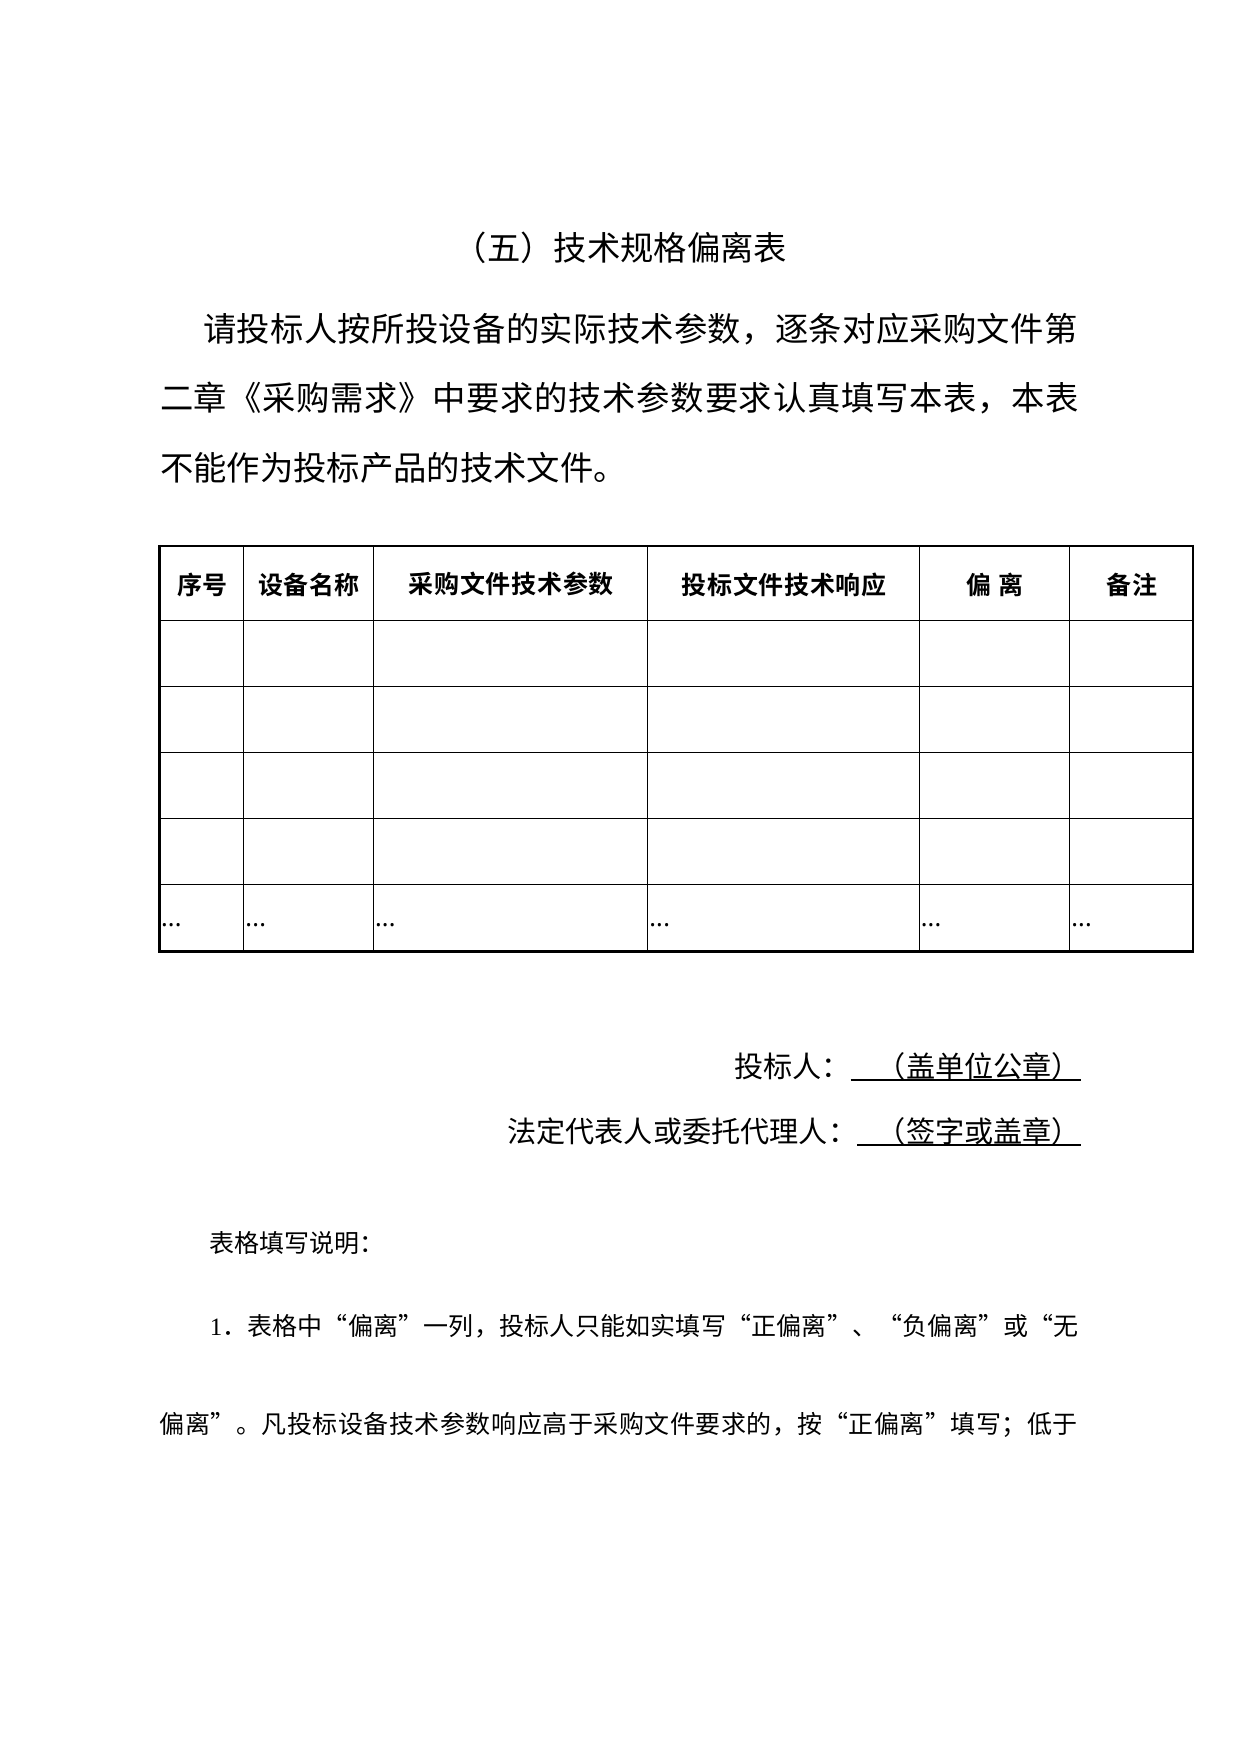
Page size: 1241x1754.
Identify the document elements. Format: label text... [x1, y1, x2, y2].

table_cell ... [1070, 885, 1192, 950]
table_cell ... [374, 885, 647, 950]
table_cell [244, 819, 373, 884]
table_header 采购文件技术参数 [374, 547, 647, 620]
table_cell ... [648, 885, 919, 950]
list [159, 1292, 1081, 1455]
table_cell ... [244, 885, 373, 950]
list （五）技术规格偏离表 [159, 214, 1081, 279]
table_cell [374, 621, 647, 686]
table_cell [1070, 621, 1192, 686]
table_cell [920, 819, 1069, 884]
text 法定代表人或委托代理人： （签字或盖章） [159, 1097, 1081, 1162]
table_cell [161, 819, 243, 884]
table_cell [161, 687, 243, 752]
table_cell [374, 687, 647, 752]
table_header 序号 [161, 547, 243, 620]
table_cell ... [920, 885, 1069, 950]
table_cell [374, 753, 647, 818]
text 投标人： （盖单位公章） [159, 1032, 1081, 1097]
table_cell ... [161, 885, 243, 950]
table_cell [648, 621, 919, 686]
table_cell [648, 687, 919, 752]
table_header 备注 [1070, 547, 1192, 620]
table_header 设备名称 [244, 547, 373, 620]
table_cell [648, 753, 919, 818]
table_cell [1070, 753, 1192, 818]
table_cell [244, 621, 373, 686]
text 表格填写说明： [159, 1209, 1081, 1274]
table_cell [1070, 687, 1192, 752]
table_cell [374, 819, 647, 884]
table_cell [648, 819, 919, 884]
table_cell [161, 621, 243, 686]
table_cell [1070, 819, 1192, 884]
table_header 偏 离 [920, 547, 1069, 620]
table_cell [920, 687, 1069, 752]
table_cell [920, 621, 1069, 686]
table_cell [244, 687, 373, 752]
text 请投标人按所投设备的实际技术参数，逐条对应采购文件第二章《采购需求》中要求的技术参数要求认真填写本表，本表不能作为投标产品的技术文件。 [160, 294, 1078, 498]
table_cell [161, 753, 243, 818]
table_header 投标文件技术响应 [648, 547, 919, 620]
table_cell [244, 753, 373, 818]
table_cell [920, 753, 1069, 818]
